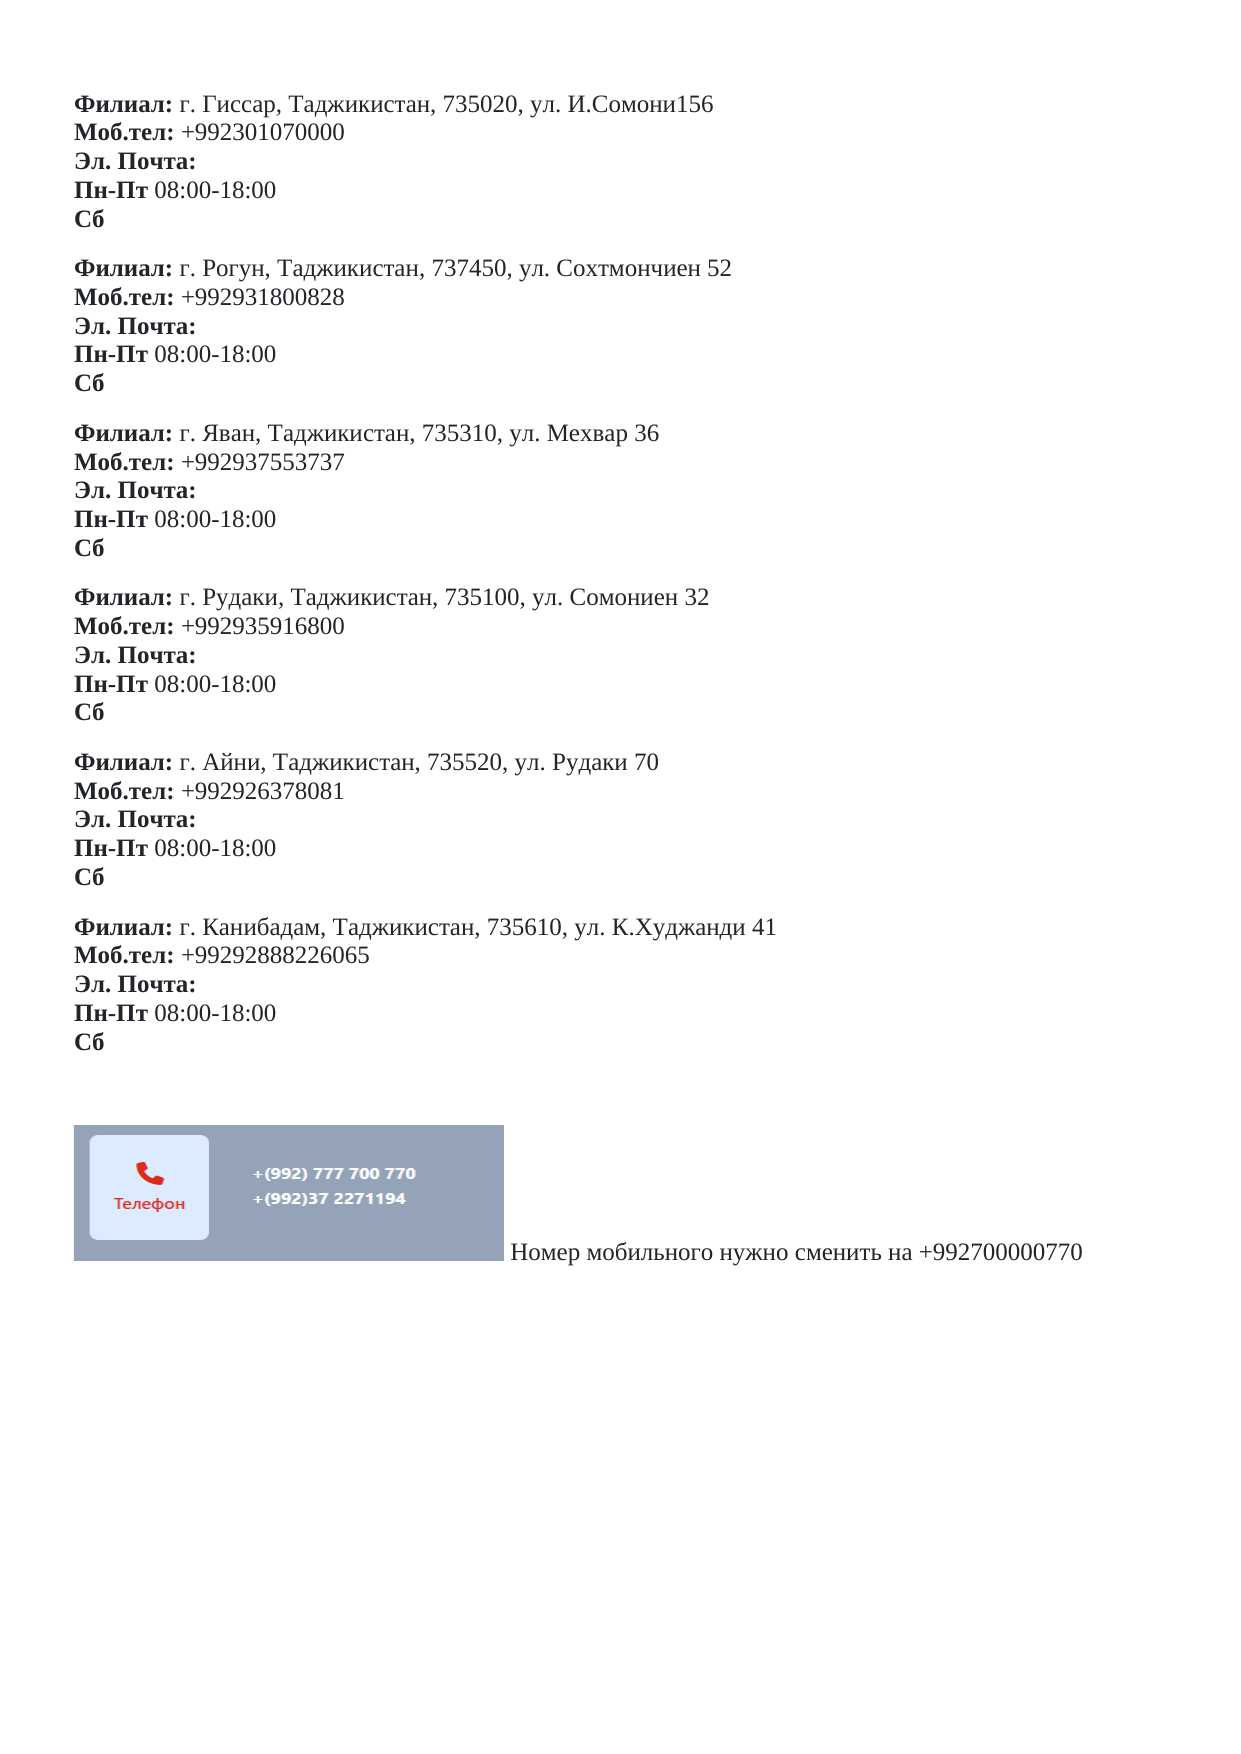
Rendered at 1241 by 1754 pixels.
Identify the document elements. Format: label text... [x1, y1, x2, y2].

text Моб.тел: +992937553737 [74, 447, 1152, 475]
text Эл. Почта: [74, 640, 1152, 669]
text Пн-Пт 08:00-18:00 Сб [74, 339, 1152, 397]
text Моб.тел: +992931800828 [74, 282, 1152, 311]
text Филиал: г. Рудаки, Таджикистан, 735100, ул. Сомониен 32 [74, 582, 1152, 611]
text Моб.тел: +992926378081 [74, 776, 1152, 804]
text Пн-Пт 08:00-18:00 Сб [74, 833, 1152, 891]
text Эл. Почта: [74, 146, 1152, 175]
text Эл. Почта: [74, 804, 1152, 833]
text Пн-Пт 08:00-18:00 Сб [74, 504, 1152, 562]
text Филиал: г. Гиссар, Таджикистан, 735020, ул. И.Сомони156 [74, 89, 1152, 117]
text Эл. Почта: [74, 969, 1152, 998]
text Эл. Почта: [74, 311, 1152, 339]
picture [73, 1125, 504, 1261]
text Пн-Пт 08:00-18:00 Сб [74, 175, 1152, 232]
text Пн-Пт 08:00-18:00 Сб [74, 998, 1152, 1055]
text Филиал: г. Айни, Таджикистан, 735520, ул. Рудаки 70 [74, 747, 1152, 776]
text Филиал: г. Яван, Таджикистан, 735310, ул. Мехвар 36 [74, 418, 1152, 447]
text Пн-Пт 08:00-18:00 Сб [74, 669, 1152, 726]
text Моб.тел: +99292888226065 [74, 940, 1152, 969]
text Моб.тел: +992301070000 [74, 117, 1152, 146]
text Филиал: г. Рогун, Таджикистан, 737450, ул. Сохтмончиен 52 [74, 253, 1152, 282]
text Моб.тел: +992935916800 [74, 611, 1152, 640]
text Эл. Почта: [74, 475, 1152, 504]
text Филиал: г. Канибадам, Таджикистан, 735610, ул. К.Худжанди 41 [74, 912, 1152, 940]
